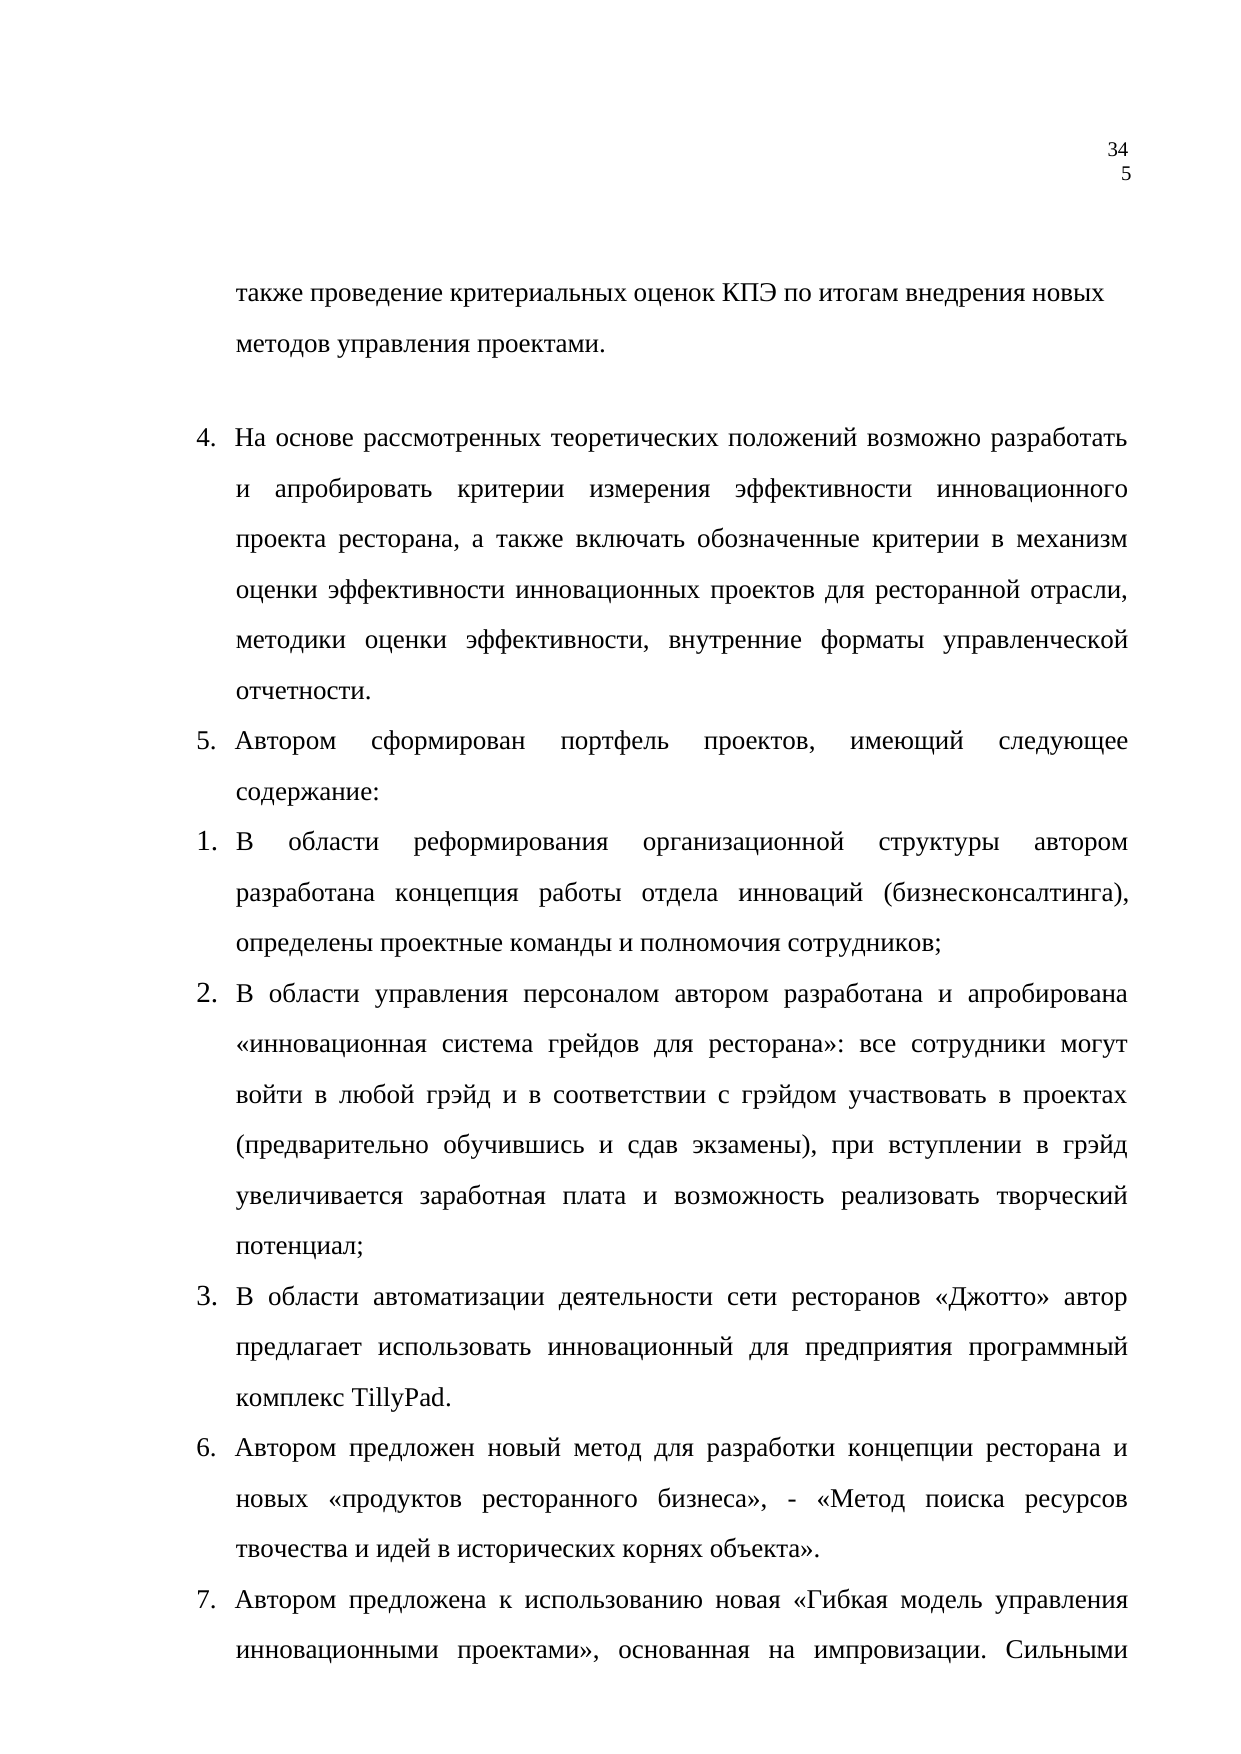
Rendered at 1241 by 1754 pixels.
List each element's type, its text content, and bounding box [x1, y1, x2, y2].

list В области управления персоналом автором разработана и апробирована «инновационная система грейдов для ресторана»: все сотрудники могут войти в любой грэйд и в соответствии с грэйдом участвовать в проектах (предварительно обучившись и сдав экзамены), при вступлении в грэйд увеличивается заработная плата и возможность реализовать творческий потенциал; [196, 962, 1129, 1265]
list На основе рассмотренных теоретических положений возможно разработать и апробировать критерии измерения эффективности инновационного проекта ресторана, а также включать обозначенные критерии в механизм оценки эффективности инновационных проектов для ресторанной отрасли, методики оценки эффективности, внутренние форматы управленческой отчетности. [196, 406, 1129, 709]
list Автором предложен новый метод для разработки концепции ресторана и новых «продуктов ресторанного бизнеса», - «Метод поиска ресурсов твочества и идей в исторических корнях объекта». [196, 1416, 1129, 1568]
text также проведение критериальных оценок КПЭ по итогам внедрения новых методов управления проектами. [606, 261, 1171, 362]
list Автором сформирован портфель проектов, имеющий следующее содержание: [196, 709, 1129, 810]
list В области реформирования организационной структуры автором разработана концепция работы отдела инноваций (бизнесконсалтинга), определены проектные команды и полномочия сотрудников; [196, 810, 1129, 962]
list В области автоматизации деятельности сети ресторанов «Джотто» автор предлагает использовать инновационный для предприятия программный комплекс TillyPad. [196, 1265, 1129, 1416]
